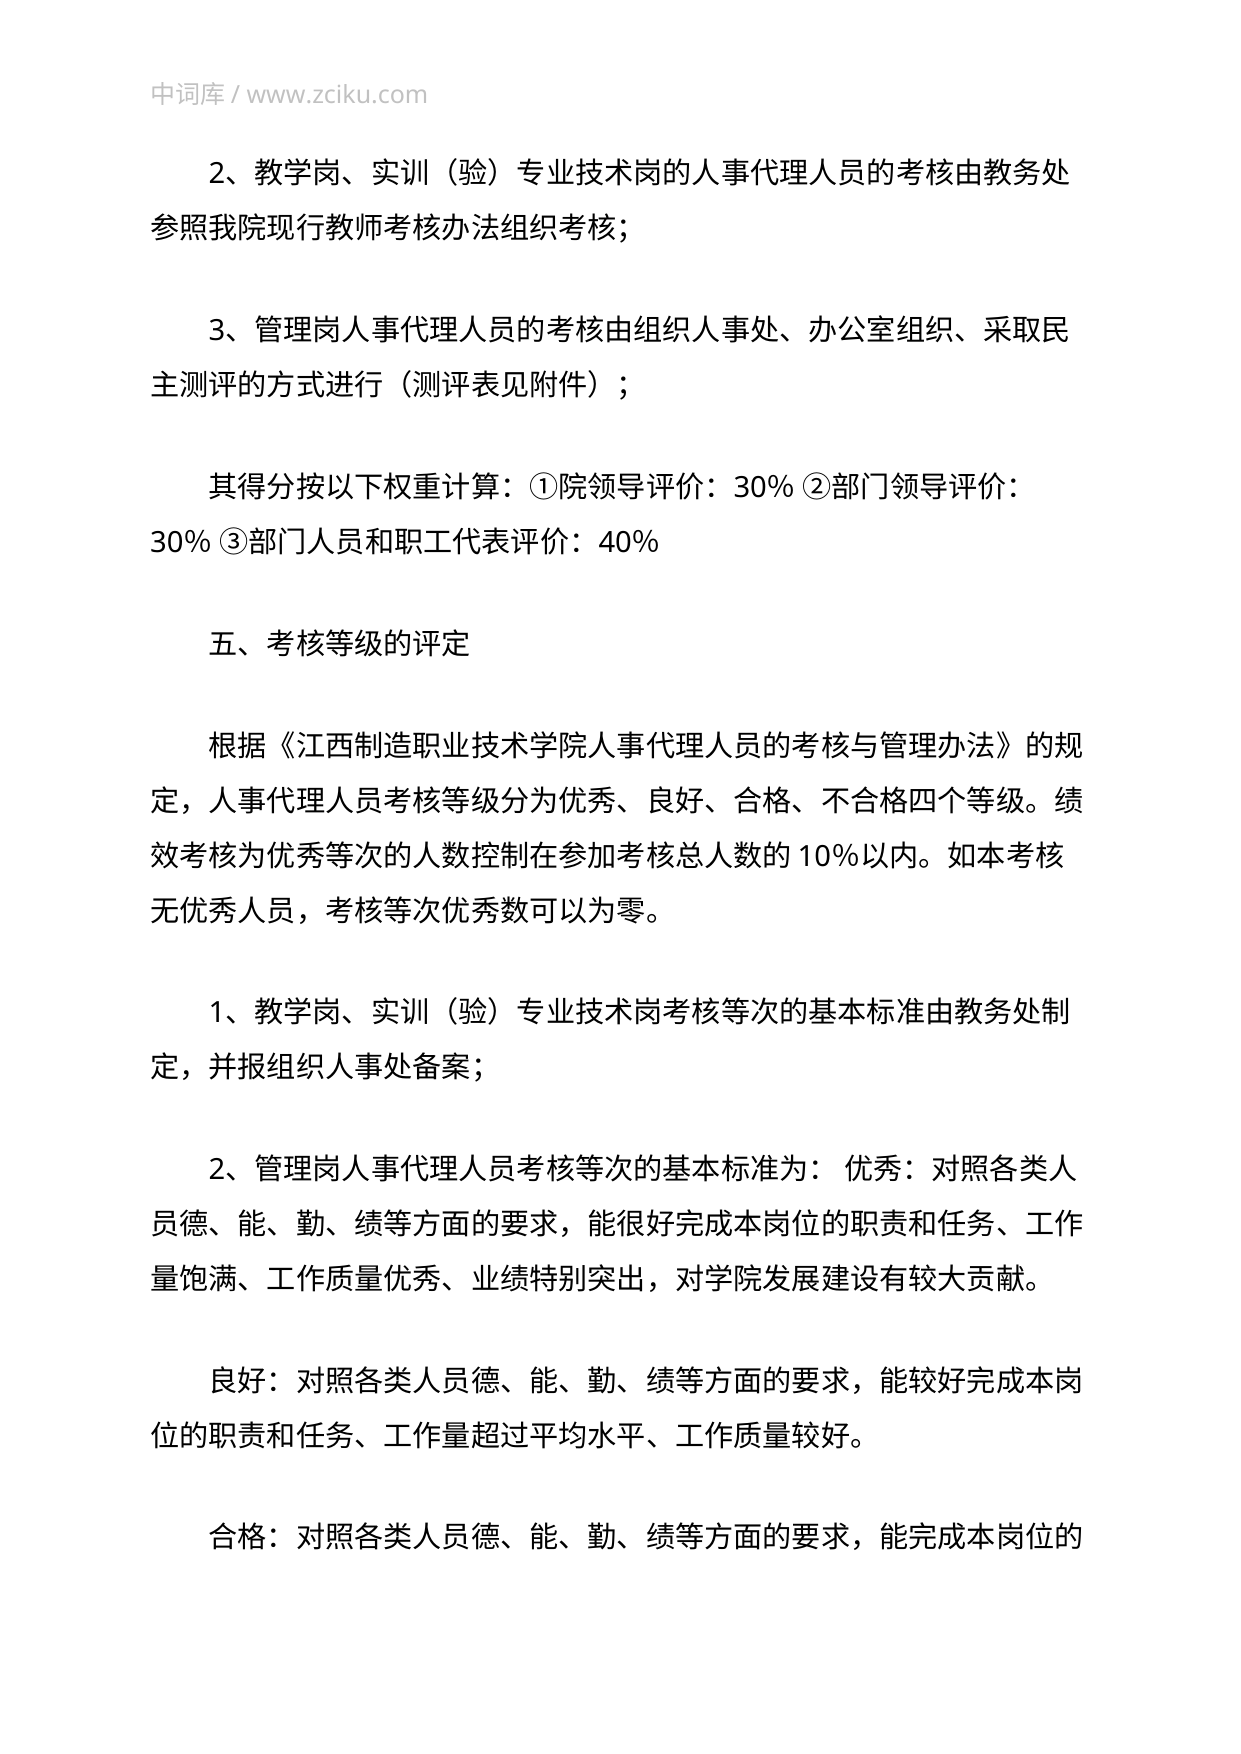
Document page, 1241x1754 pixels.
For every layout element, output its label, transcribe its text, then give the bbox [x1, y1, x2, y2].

text 1、教学岗、实训（验）专业技术岗考核等次的基本标准由教务处制定，并报组织人事处备案； [150, 989, 1090, 1086]
text 2、教学岗、实训（验）专业技术岗的人事代理人员的考核由教务处参照我院现行教师考核办法组织考核； [150, 150, 1090, 247]
text 良好：对照各类人员德、能、勤、绩等方面的要求，能较好完成本岗位的职责和任务、工作量超过平均水平、工作质量较好。 [150, 1357, 1090, 1454]
text 五、考核等级的评定 [150, 621, 1090, 663]
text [150, 1514, 1090, 1556]
text 其得分按以下权重计算：①院领导评价：30％ ②部门领导评价：30％ ③部门人员和职工代表评价：40％ [150, 463, 1090, 561]
text 3、管理岗人事代理人员的考核由组织人事处、办公室组织、采取民主测评的方式进行（测评表见附件）； [150, 307, 1090, 404]
text 根据《江西制造职业技术学院人事代理人员的考核与管理办法》的规定，人事代理人员考核等级分为优秀、良好、合格、不合格四个等级。绩效考核为优秀等次的人数控制在参加考核总人数的10％以内。如本考核无优秀人员，考核等次优秀数可以为零。 [150, 722, 1090, 929]
text 2、管理岗人事代理人员考核等次的基本标准为： 优秀：对照各类人员德、能、勤、绩等方面的要求，能很好完成本岗位的职责和任务、工作量饱满、工作质量优秀、业绩特别突出，对学院发展建设有较大贡献。 [150, 1146, 1090, 1298]
